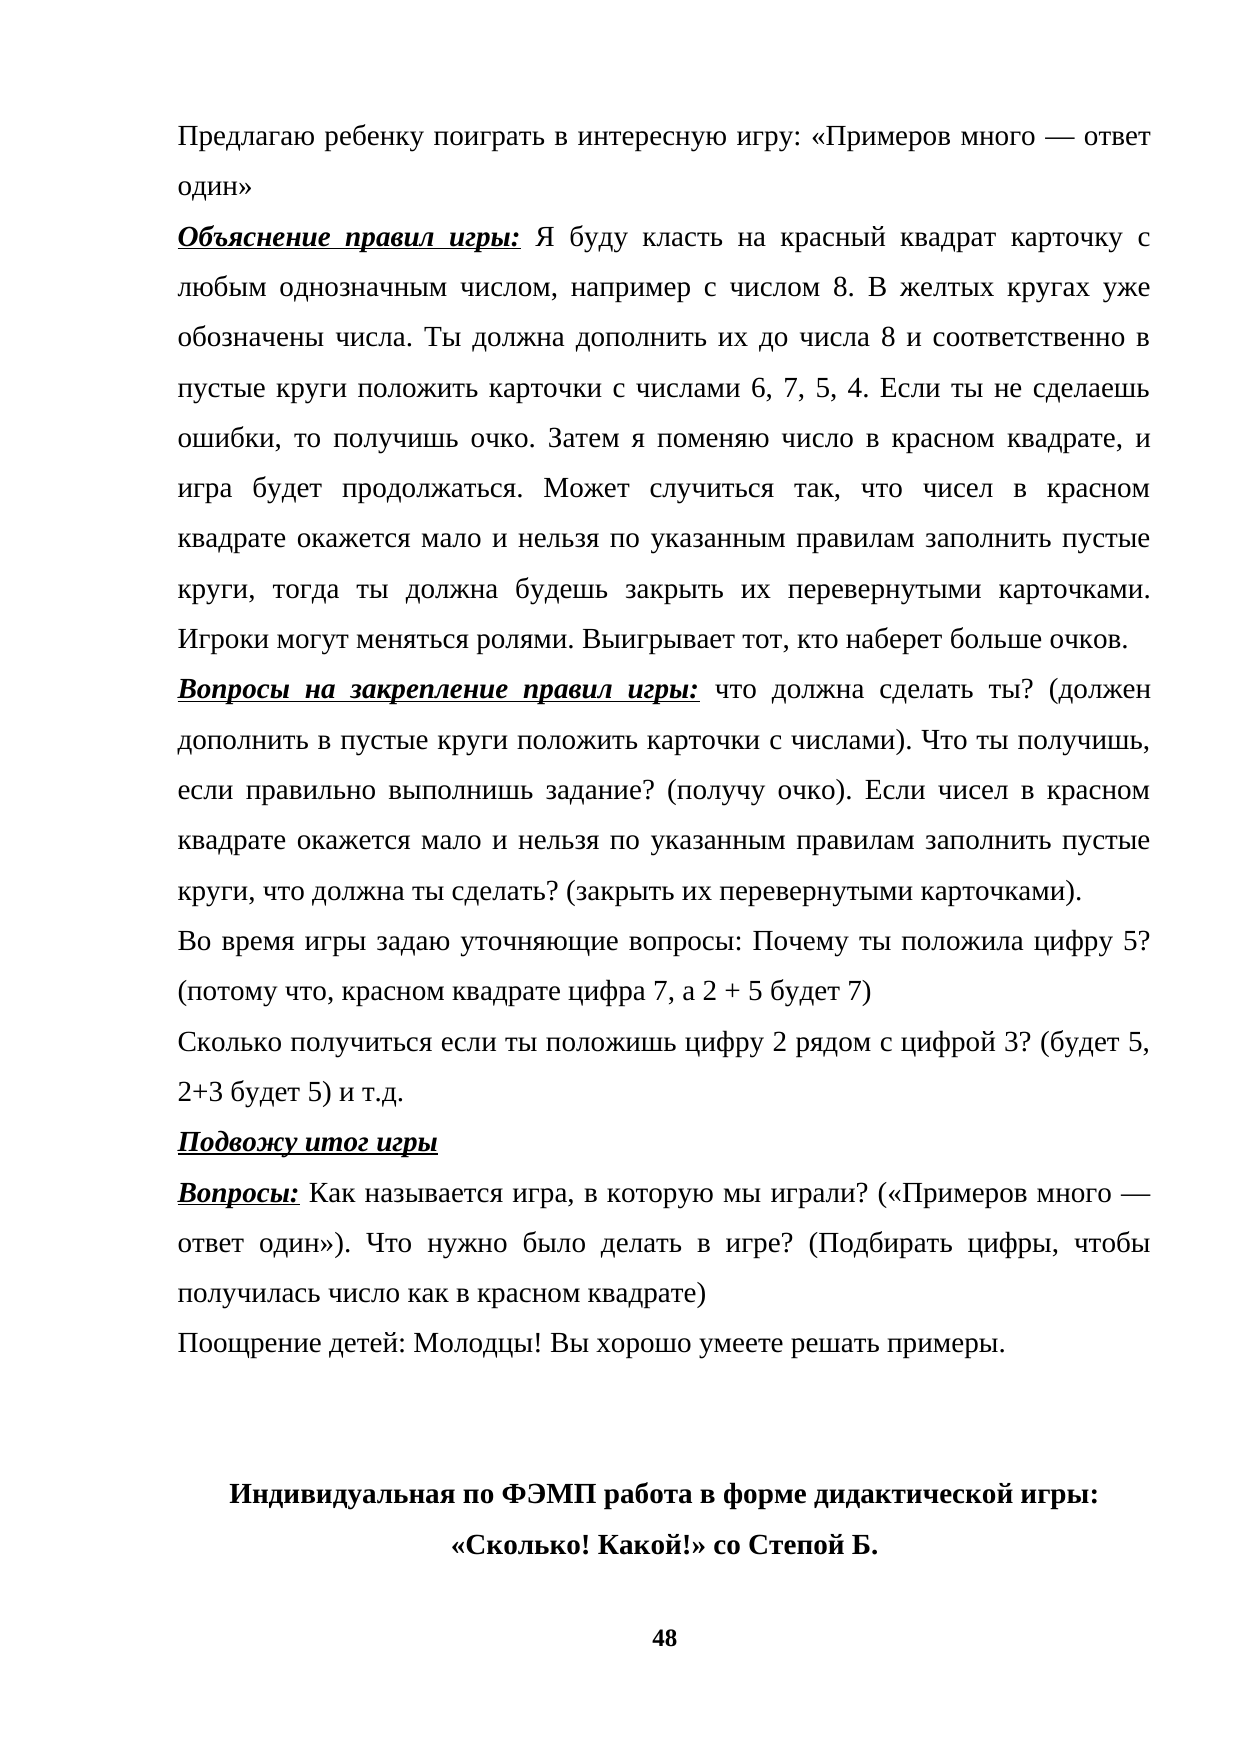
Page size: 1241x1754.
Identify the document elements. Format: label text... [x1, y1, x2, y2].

text Предлагаю ребенку поиграть в интересную игру: «Примеров много — ответ один» [177, 118, 1152, 202]
text Вопросы на закрепление правил игры: что должна сделать ты? (должен дополнить в пустые круги положить карточки с числами). Что ты получишь, если правильно выполнишь задание? (получу очко). Если чисел в красном квадрате окажется мало и нельзя по указанным правилам заполнить пустые круги, что должна ты сделать? (закрыть их перевернутыми карточками). [177, 672, 1152, 906]
text Объяснение правил игры: Я буду класть на красный квадрат карточку с любым однозначным числом, например с числом 8. В желтых кругах уже обозначены числа. Ты должна дополнить их до числа 8 и соответственно в пустые круги положить карточки с числами 6, 7, 5, 4. Если ты не сделаешь ошибки, то получишь очко. Затем я поменяю число в красном квадрате, и игра будет продолжаться. Может случиться так, что чисел в красном квадрате окажется мало и нельзя по указанным правилам заполнить пустые круги, тогда ты должна будешь закрыть их перевернутыми карточками. Игроки могут меняться ролями. Выигрывает тот, кто наберет больше очков. [177, 219, 1152, 655]
text Подвожу итог игры [177, 1124, 1152, 1158]
text Сколько получиться если ты положишь цифру 2 рядом с цифрой 3? (будет 5, 2+3 будет 5) и т.д. [177, 1024, 1152, 1108]
text Поощрение детей: Молодцы! Вы хорошо умеете решать примеры. [177, 1326, 1152, 1359]
text Индивидуальная по ФЭМП работа в форме дидактической игры: «Сколько! Какой!» со Степой Б. [177, 1477, 1152, 1560]
text Вопросы: Как называется игра, в которую мы играли? («Примеров много — ответ один»). Что нужно было делать в игре? (Подбирать цифры, чтобы получилась число как в красном квадрате) [177, 1175, 1152, 1309]
text Во время игры задаю уточняющие вопросы: Почему ты положила цифру 5? (потому что, красном квадрате цифра 7, а 2 + 5 будет 7) [177, 923, 1152, 1007]
